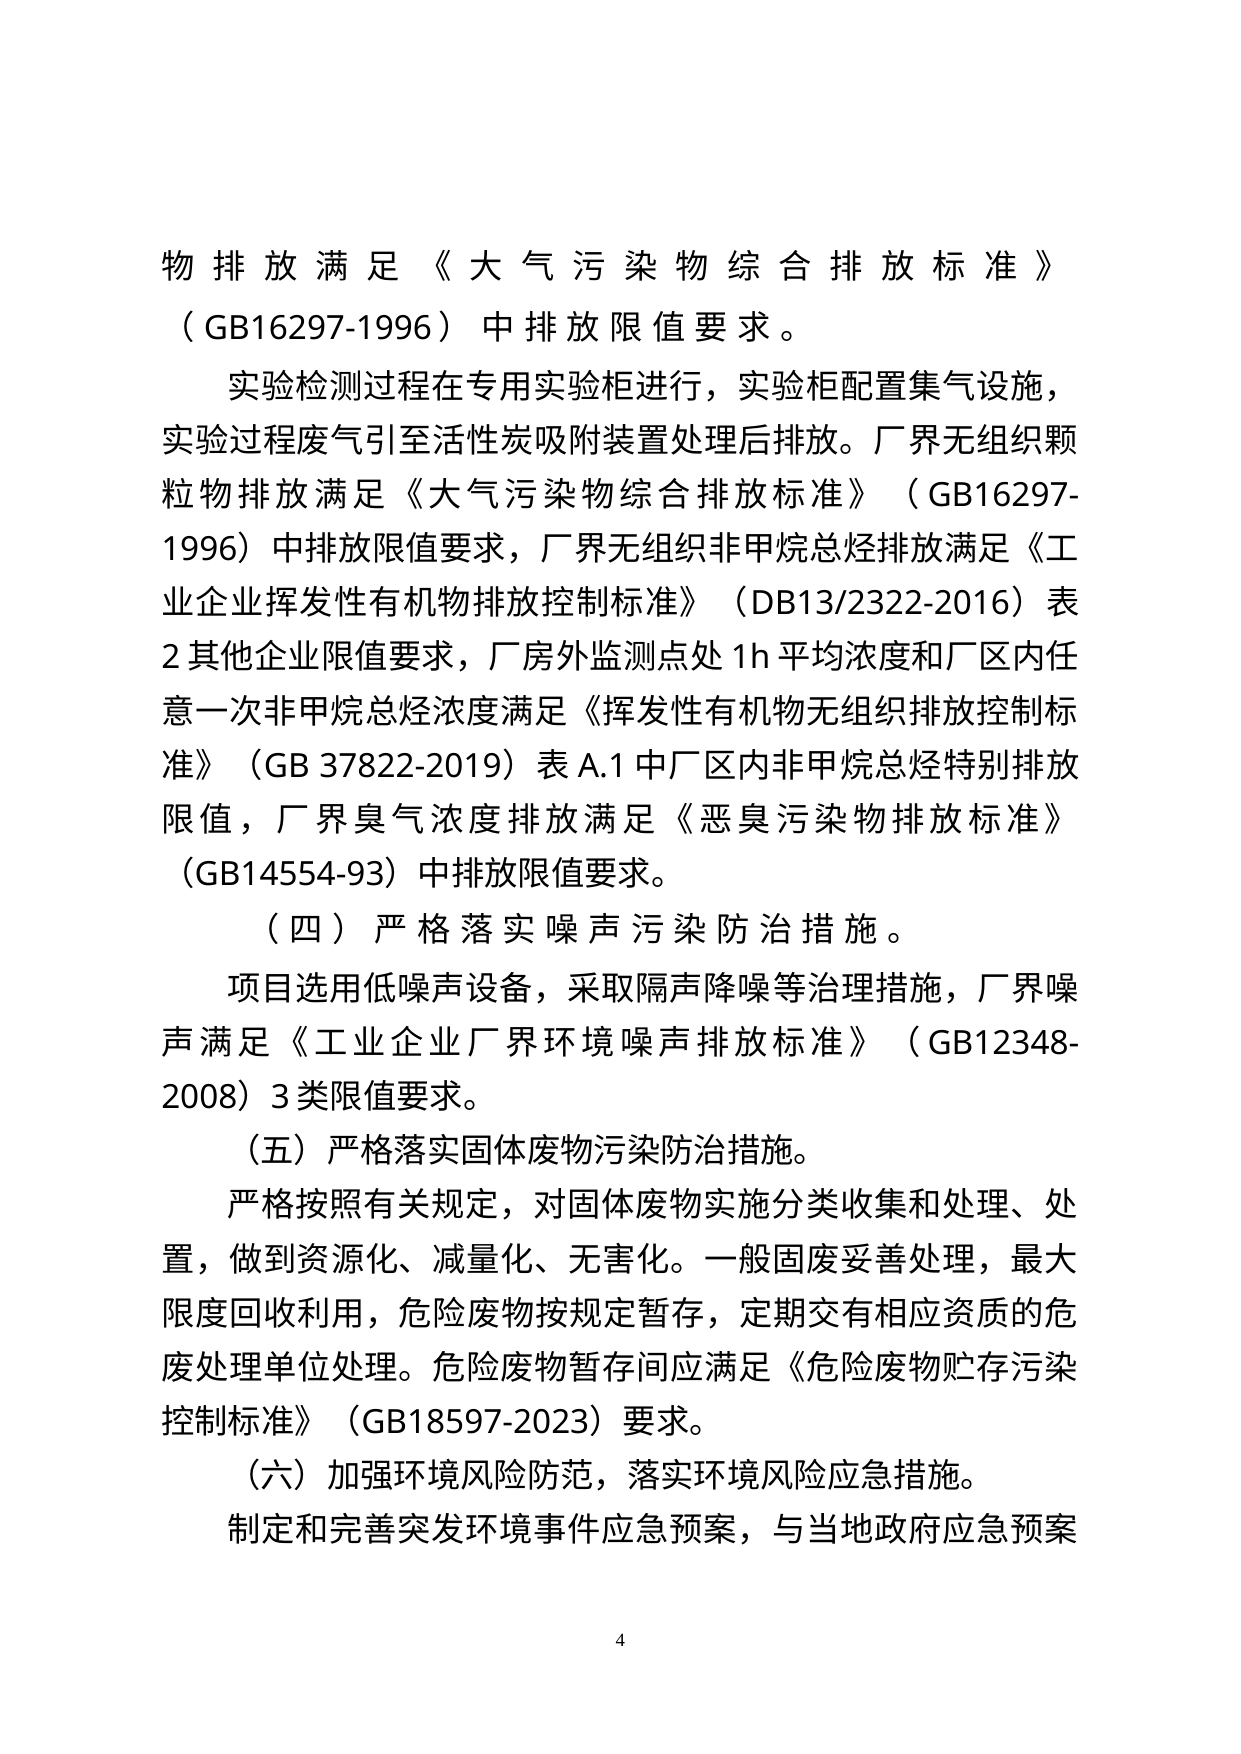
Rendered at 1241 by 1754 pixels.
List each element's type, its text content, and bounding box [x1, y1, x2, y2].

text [161, 1498, 1079, 1553]
text （五）严格落实固体废物污染防治措施。 [161, 1119, 1079, 1173]
text （六）加强环境风险防范，落实环境风险应急措施。 [161, 1444, 1079, 1498]
text 项目选用低噪声设备，采取隔声降噪等治理措施，厂界噪声满足《工业企业厂界环境噪声排放标准》（GB12348-2008）3类限值要求。 [161, 1064, 1079, 1119]
text 实验检测过程在专用实验柜进行，实验柜配置集气设施，实验过程废气引至活性炭吸附装置处理后排放。厂界无组织颗粒物排放满足《大气污染物综合排放标准》（GB16297-1996）中排放限值要求，厂界无组织非甲烷总烃排放满足《工业企业挥发性有机物排放控制标准》（DB13/2322-2016）表2其他企业限值要求，厂房外监测点处1h平均浓度和厂区内任意一次非甲烷总烃浓度满足《挥发性有机物无组织排放控制标准》（GB 37822-2019）表A.1中厂区内非甲烷总烃特别排放限值，厂界臭气浓度排放满足《恶臭污染物排放标准》（GB14554-93）中排放限值要求。 [161, 355, 1079, 896]
text （四）严格落实噪声污染防治措施。 [161, 896, 1079, 957]
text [161, 234, 1079, 355]
text 项目选用低噪声设备，采取隔声降噪等治理措施，厂界噪声满足《工业企业厂界环境噪声排放标准》（GB12348-2008）3类限值要求。 [161, 957, 1079, 1019]
text 严格按照有关规定，对固体废物实施分类收集和处理、处置，做到资源化、减量化、无害化。一般固废妥善处理，最大限度回收利用，危险废物按规定暂存，定期交有相应资质的危废处理单位处理。危险废物暂存间应满足《危险废物贮存污染控制标准》（GB18597-2023）要求。 [161, 1173, 1079, 1444]
